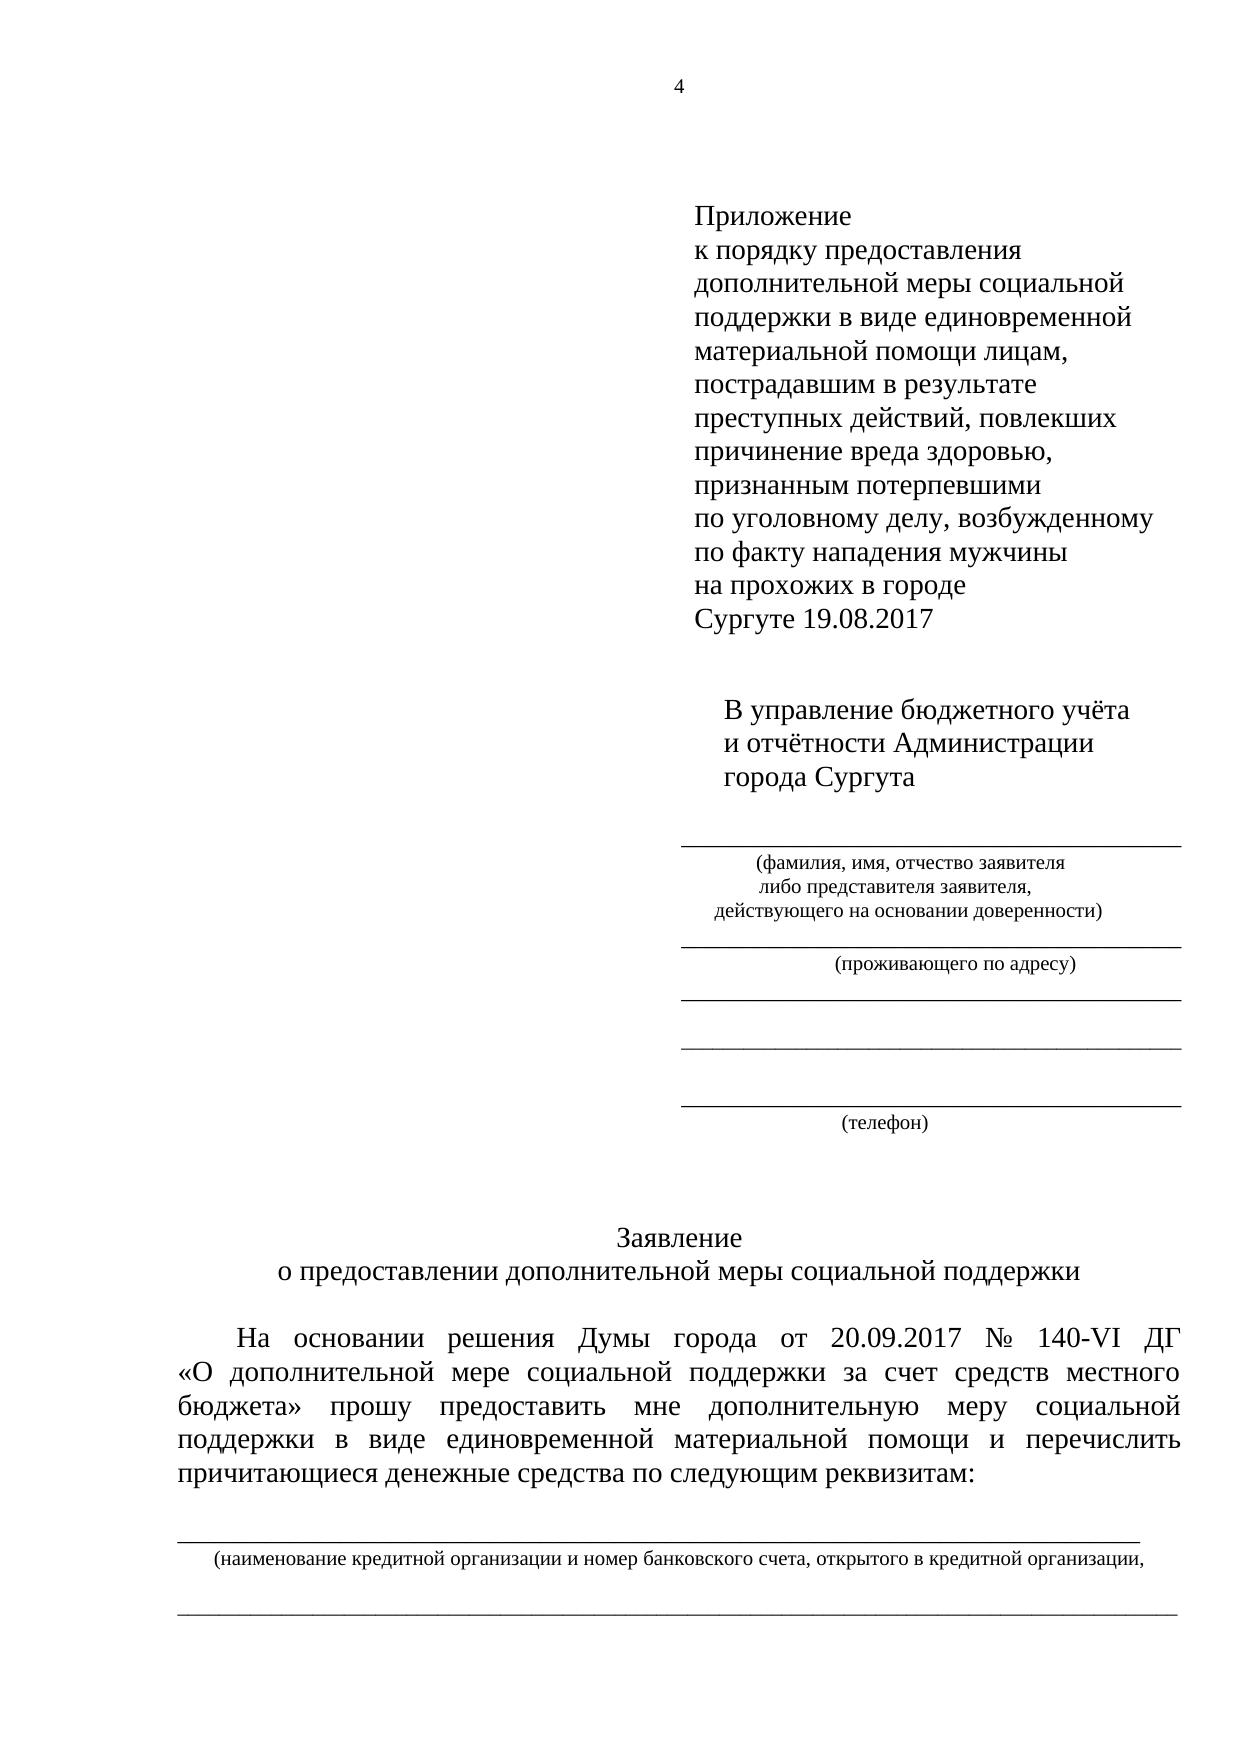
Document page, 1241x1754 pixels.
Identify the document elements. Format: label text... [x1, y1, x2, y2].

text На основании решения Думы города от 20.09.2017 № 140-VI ДГ «О дополнительной мере социальной поддержки за счет средств местного бюджета» прошу предоставить мне дополнительную меру социальной поддержки в виде единовременной материальной помощи и перечислить причитающиеся денежные средства по следующим реквизитам: [177, 1321, 1181, 1488]
text о предоставлении дополнительной меры социальной поддержки [177, 1253, 1181, 1287]
text ________________________________________ [177, 821, 1181, 850]
text на прохожих в городе [694, 567, 1181, 601]
text Сургуте 19.08.2017 [694, 601, 1181, 634]
text ________________________________________ [177, 1081, 1181, 1109]
text либо представителя заявителя, [177, 874, 1181, 898]
text ________________________________________________ [177, 1028, 1181, 1052]
text ________________________________________ [177, 975, 1181, 1004]
text и отчётности Администрации [177, 726, 1181, 759]
text признанным потерпевшими [694, 467, 1181, 500]
text материальной помощи лицам, [694, 333, 1181, 366]
text В управление бюджетного учёта [177, 692, 1181, 726]
text пострадавшим в результате [694, 366, 1181, 400]
text (проживающего по адресу) [177, 951, 1181, 975]
text дополнительной меры социальной [694, 266, 1181, 299]
text Приложение [694, 198, 1181, 232]
text по уголовному делу, возбужденному [694, 500, 1181, 534]
text (наименование кредитной организации и номер банковского счета, открытого в кредитной организации, [177, 1546, 1181, 1570]
text _____________________________________________________________________________ [177, 1517, 1181, 1546]
text ________________________________________ [177, 922, 1181, 951]
text преступных действий, повлекших [694, 400, 1181, 433]
text действующего на основании доверенности) [177, 898, 1181, 922]
text ________________________________________________________________________________________________ [177, 1594, 1181, 1618]
text города Сургута [177, 759, 1181, 793]
text к порядку предоставления [694, 232, 1181, 266]
text Заявление [177, 1220, 1181, 1253]
text поддержки в виде единовременной [694, 299, 1181, 333]
text (фамилия, имя, отчество заявителя [177, 850, 1181, 874]
text по факту нападения мужчины [694, 534, 1181, 567]
text (телефон) [177, 1109, 1181, 1134]
text причинение вреда здоровью, [694, 433, 1181, 467]
